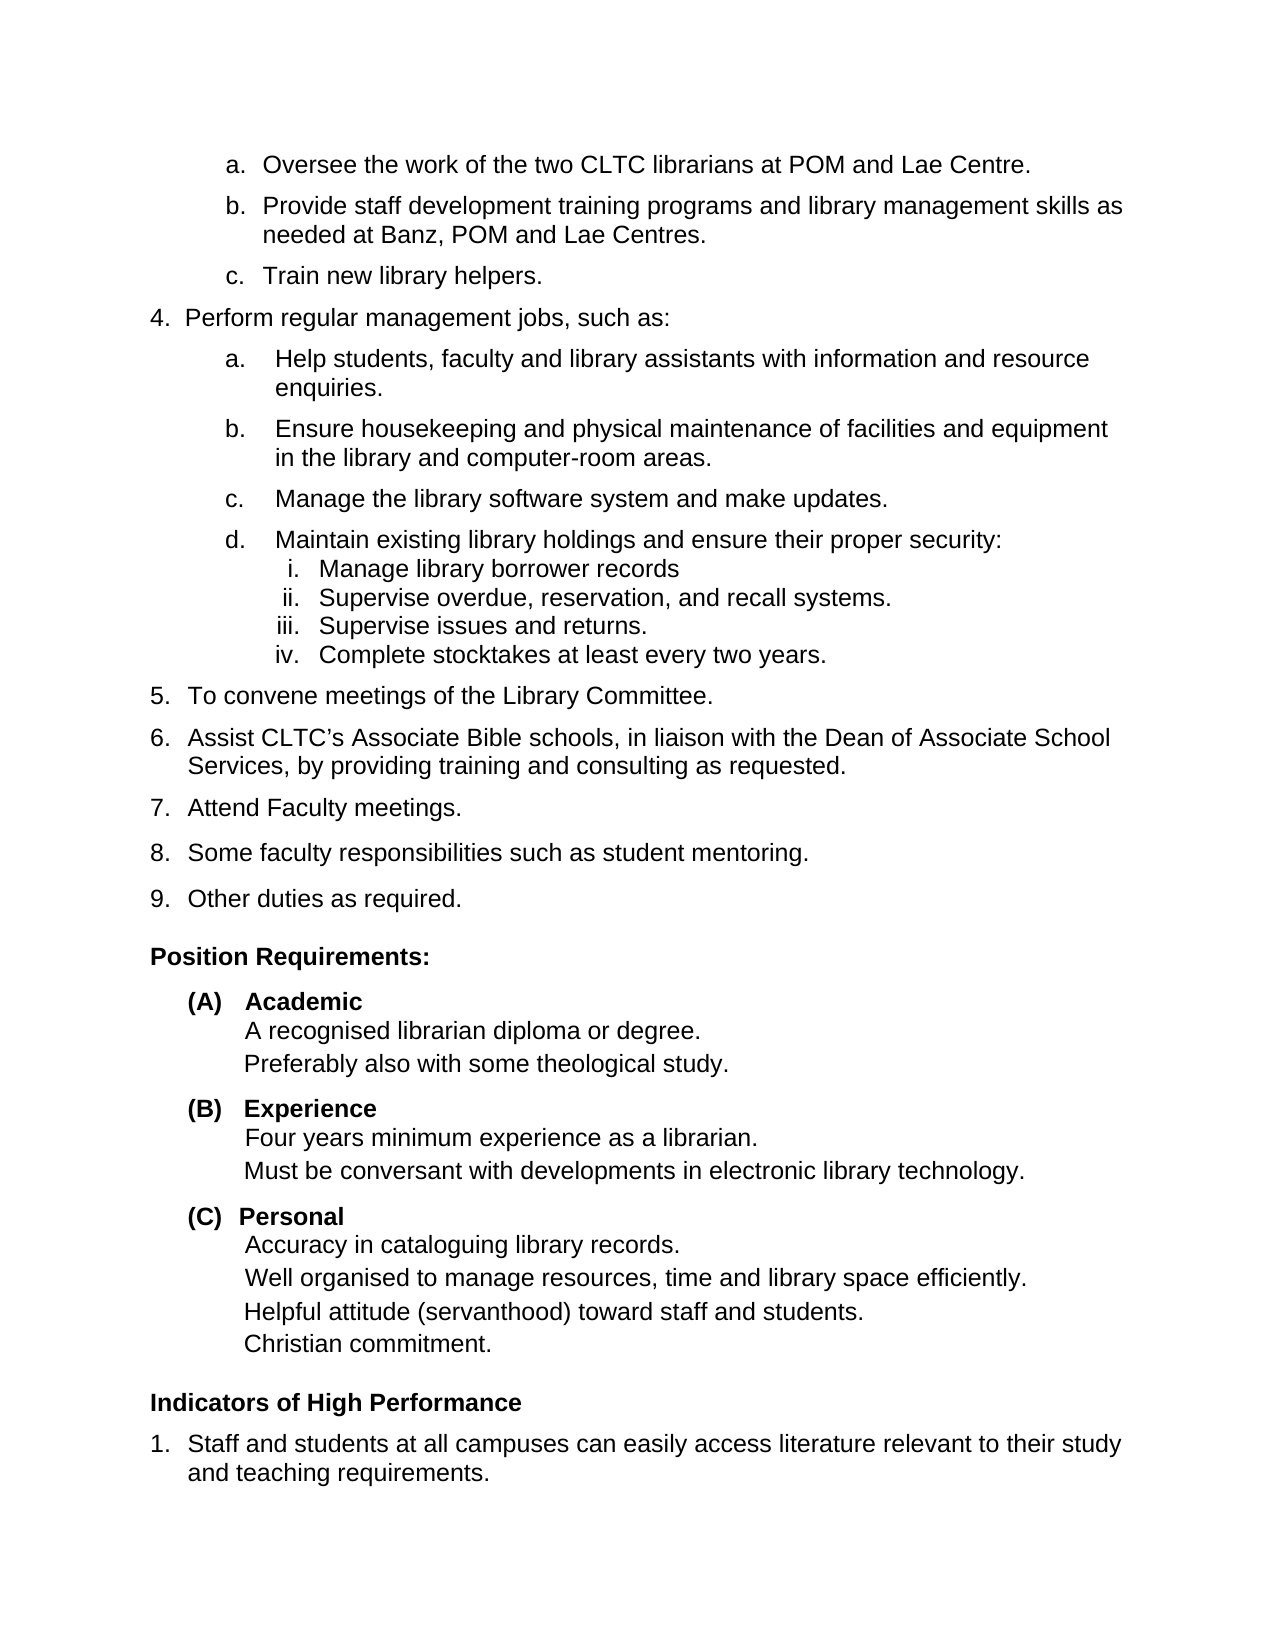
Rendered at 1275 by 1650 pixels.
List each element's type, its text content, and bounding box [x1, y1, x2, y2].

text A recognised librarian diploma or degree. [244, 1016, 1125, 1044]
text Well organised to manage resources, time and library space efficiently. [244, 1263, 1125, 1292]
text Accuracy in cataloguing library records. [244, 1230, 1125, 1259]
text c. Manage the library software system and make updates. [225, 484, 1125, 512]
list To convene meetings of the Library Committee. [150, 681, 1125, 710]
text Four years minimum experience as a librarian. [244, 1123, 1125, 1152]
text 4. Perform regular management jobs, such as: [150, 302, 1125, 331]
list Some faculty responsibilities such as student mentoring. [150, 838, 1125, 867]
text Preferably also with some theological study. [244, 1049, 1125, 1078]
list Provide staff development training programs and library management skills as needed at Banz, POM and Lae Centres. [225, 191, 1125, 249]
list Supervise overdue, reservation, and recall systems. [300, 582, 1125, 611]
list Experience [187, 1094, 1125, 1123]
list Train new library helpers. [225, 261, 1125, 290]
text Position Requirements: [150, 942, 1125, 970]
text Indicators of High Performance [150, 1387, 1125, 1416]
list Academic [187, 987, 1125, 1016]
list Other duties as required. [150, 883, 1125, 912]
list Complete stocktakes at least every two years. [300, 640, 1125, 669]
list Manage library borrower records [300, 554, 1125, 582]
list Personal [187, 1202, 1125, 1230]
text b. Ensure housekeeping and physical maintenance of facilities and equipment in the library and computer-room areas. [225, 414, 1125, 471]
list Supervise issues and returns. [300, 611, 1125, 640]
text Must be conversant with developments in electronic library technology. [244, 1156, 1125, 1185]
text Christian commitment. [244, 1329, 1125, 1358]
text Helpful attitude (servanthood) toward staff and students. [244, 1296, 1125, 1325]
text d. Maintain existing library holdings and ensure their proper security: [225, 525, 1125, 554]
list Staff and students at all campuses can easily access literature relevant to their study and teaching requirements. [150, 1429, 1125, 1486]
text a. Help students, faculty and library assistants with information and resource enquiries. [225, 344, 1125, 401]
list Oversee the work of the two CLTC librarians at POM and Lae Centre. [225, 150, 1125, 179]
list Attend Faculty meetings. [150, 792, 1125, 821]
list Assist CLTC’s Associate Bible schools, in liaison with the Dean of Associate School Services, by providing training and consulting as requested. [150, 722, 1125, 780]
